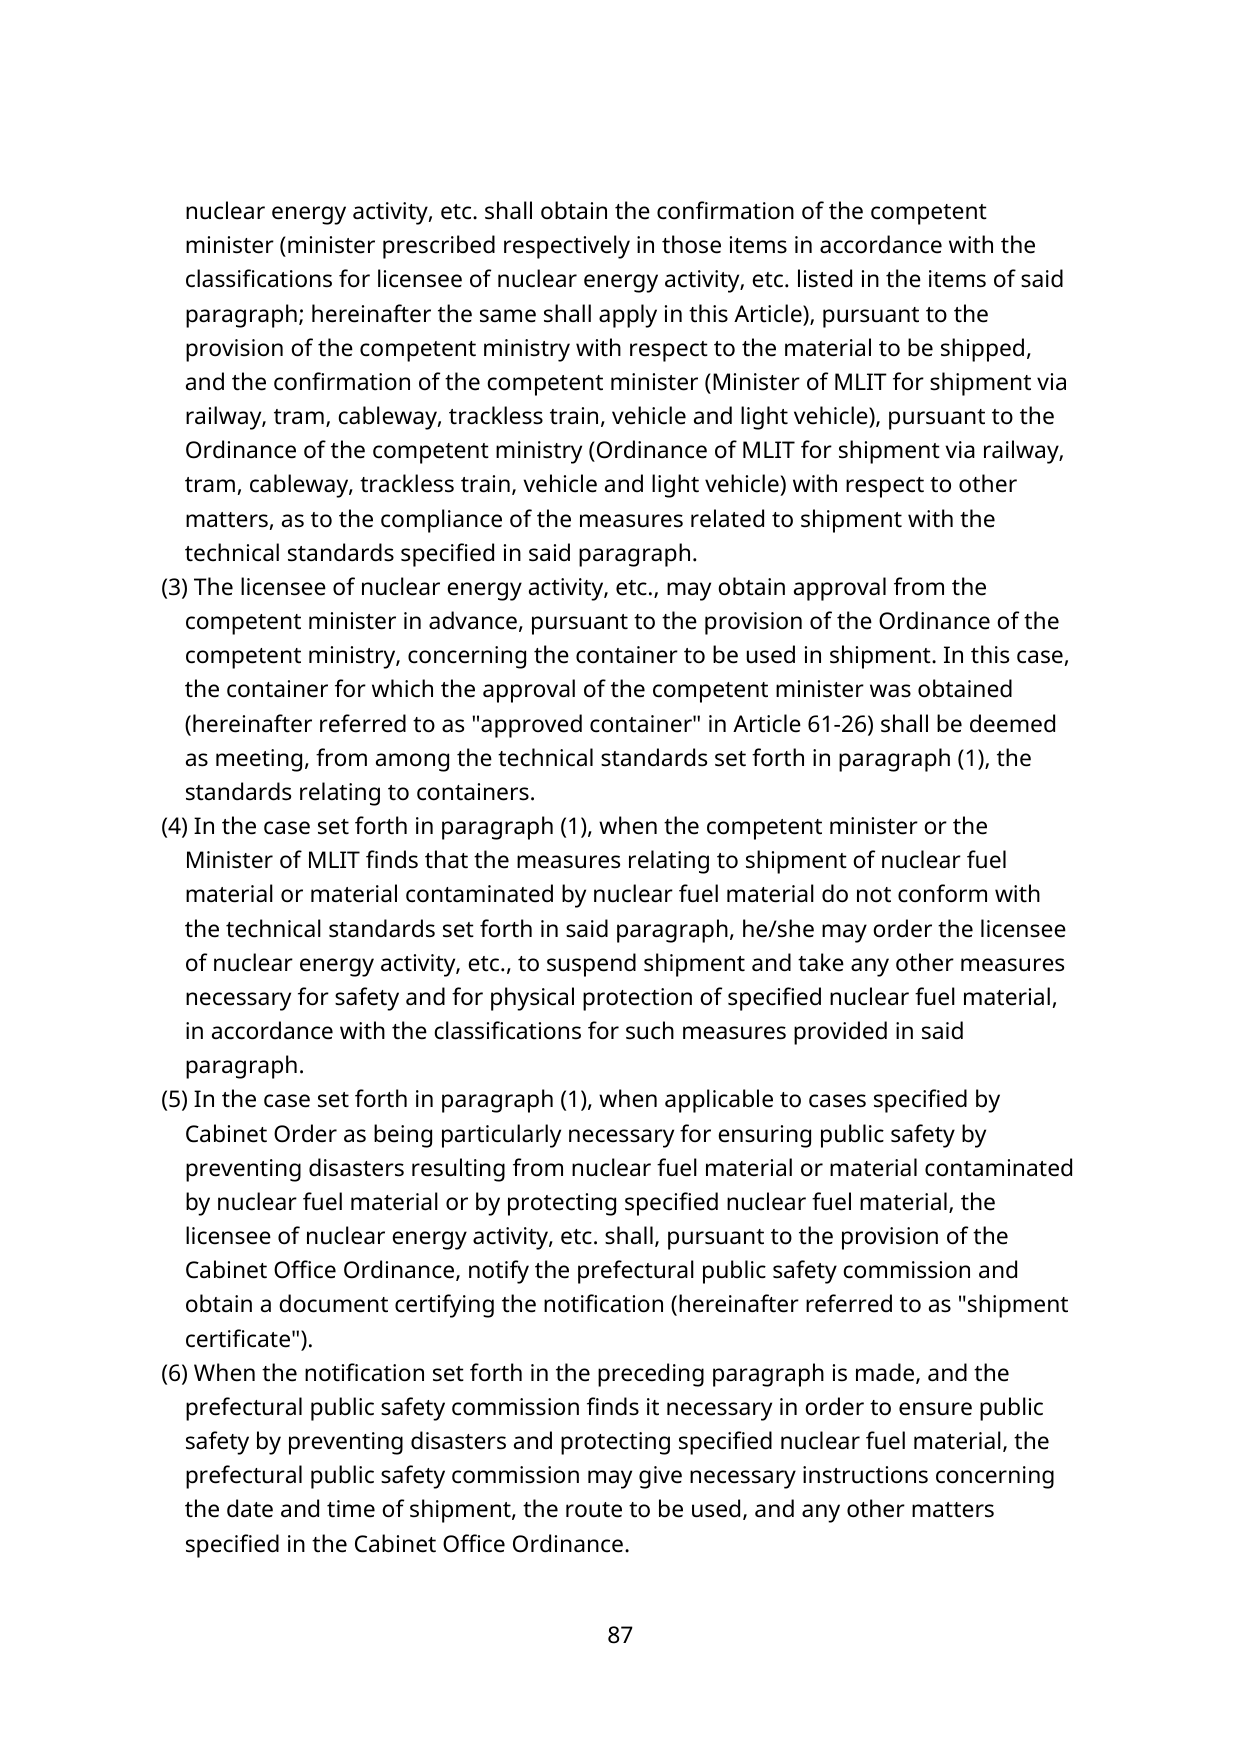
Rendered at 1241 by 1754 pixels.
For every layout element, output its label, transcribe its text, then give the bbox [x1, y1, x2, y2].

text (5) In the case set forth in paragraph (1), when applicable to cases specified by Cabinet Order as being particularly necessary for ensuring public safety by preventing disasters resulting from nuclear fuel material or material contaminated by nuclear fuel material or by protecting specified nuclear fuel material, the licensee of nuclear energy activity, etc. shall, pursuant to the provision of the Cabinet Office Ordinance, notify the prefectural public safety commission and obtain a document certifying the notification (hereinafter referred to as "shipment certificate"). [161, 1082, 1079, 1355]
text (4) In the case set forth in paragraph (1), when the competent minister or the Minister of MLIT finds that the measures relating to shipment of nuclear fuel material or material contaminated by nuclear fuel material do not conform with the technical standards set forth in said paragraph, he/she may order the licensee of nuclear energy activity, etc., to suspend shipment and take any other measures necessary for safety and for physical protection of specified nuclear fuel material, in accordance with the classifications for such measures provided in said paragraph. [161, 809, 1079, 1082]
text (6) When the notification set forth in the preceding paragraph is made, and the prefectural public safety commission finds it necessary in order to ensure public safety by preventing disasters and protecting specified nuclear fuel material, the prefectural public safety commission may give necessary instructions concerning the date and time of shipment, the route to be used, and any other matters specified in the Cabinet Office Ordinance. [161, 1355, 1079, 1560]
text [161, 194, 1079, 569]
text (3) The licensee of nuclear energy activity, etc., may obtain approval from the competent minister in advance, pursuant to the provision of the Ordinance of the competent ministry, concerning the container to be used in shipment. In this case, the container for which the approval of the competent minister was obtained (hereinafter referred to as "approved container" in Article 61-26) shall be deemed as meeting, from among the technical standards set forth in paragraph (1), the standards relating to containers. [161, 569, 1079, 809]
